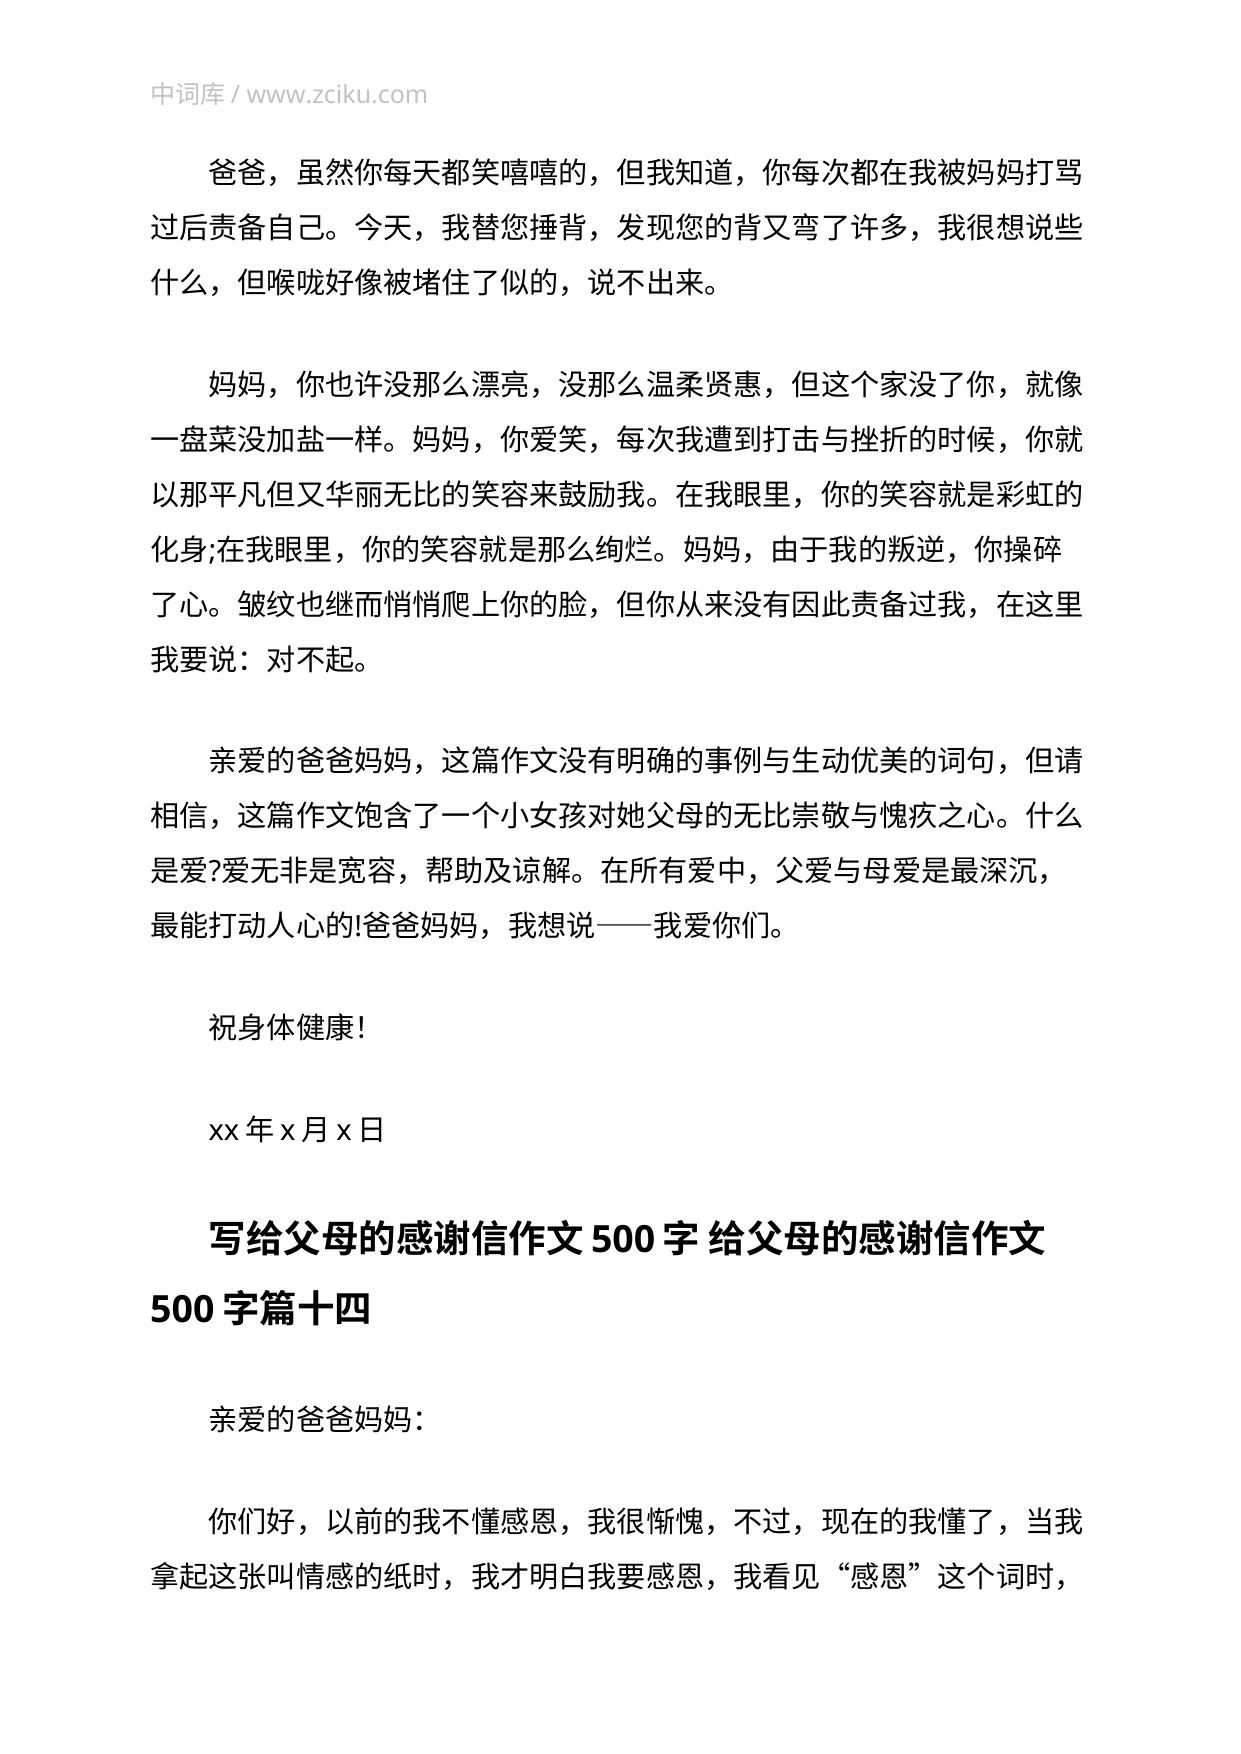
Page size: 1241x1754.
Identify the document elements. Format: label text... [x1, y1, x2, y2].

text 写给父母的感谢信作文500字 给父母的感谢信作文500字篇十四 [150, 1208, 1090, 1334]
text xx年x月x日 [150, 1106, 1090, 1149]
text 爸爸，虽然你每天都笑嘻嘻的，但我知道，你每次都在我被妈妈打骂过后责备自己。今天，我替您捶背，发现您的背又弯了许多，我很想说些什么，但喉咙好像被堵住了似的，说不出来。 [150, 150, 1090, 302]
text 祝身体健康！ [150, 1005, 1090, 1047]
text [150, 1498, 1090, 1596]
text 妈妈，你也许没那么漂亮，没那么温柔贤惠，但这个家没了你，就像一盘菜没加盐一样。妈妈，你爱笑，每次我遭到打击与挫折的时候，你就以那平凡但又华丽无比的笑容来鼓励我。在我眼里，你的笑容就是彩虹的化身;在我眼里，你的笑容就是那么绚烂。妈妈，由于我的叛逆，你操碎了心。皱纹也继而悄悄爬上你的脸，但你从来没有因此责备过我，在这里我要说：对不起。 [150, 362, 1090, 678]
text 亲爱的爸爸妈妈，这篇作文没有明确的事例与生动优美的词句，但请相信，这篇作文饱含了一个小女孩对她父母的无比崇敬与愧疚之心。什么是爱?爱无非是宽容，帮助及谅解。在所有爱中，父爱与母爱是最深沉，最能打动人心的!爸爸妈妈，我想说——我爱你们。 [150, 738, 1090, 945]
text 亲爱的爸爸妈妈： [150, 1397, 1090, 1439]
